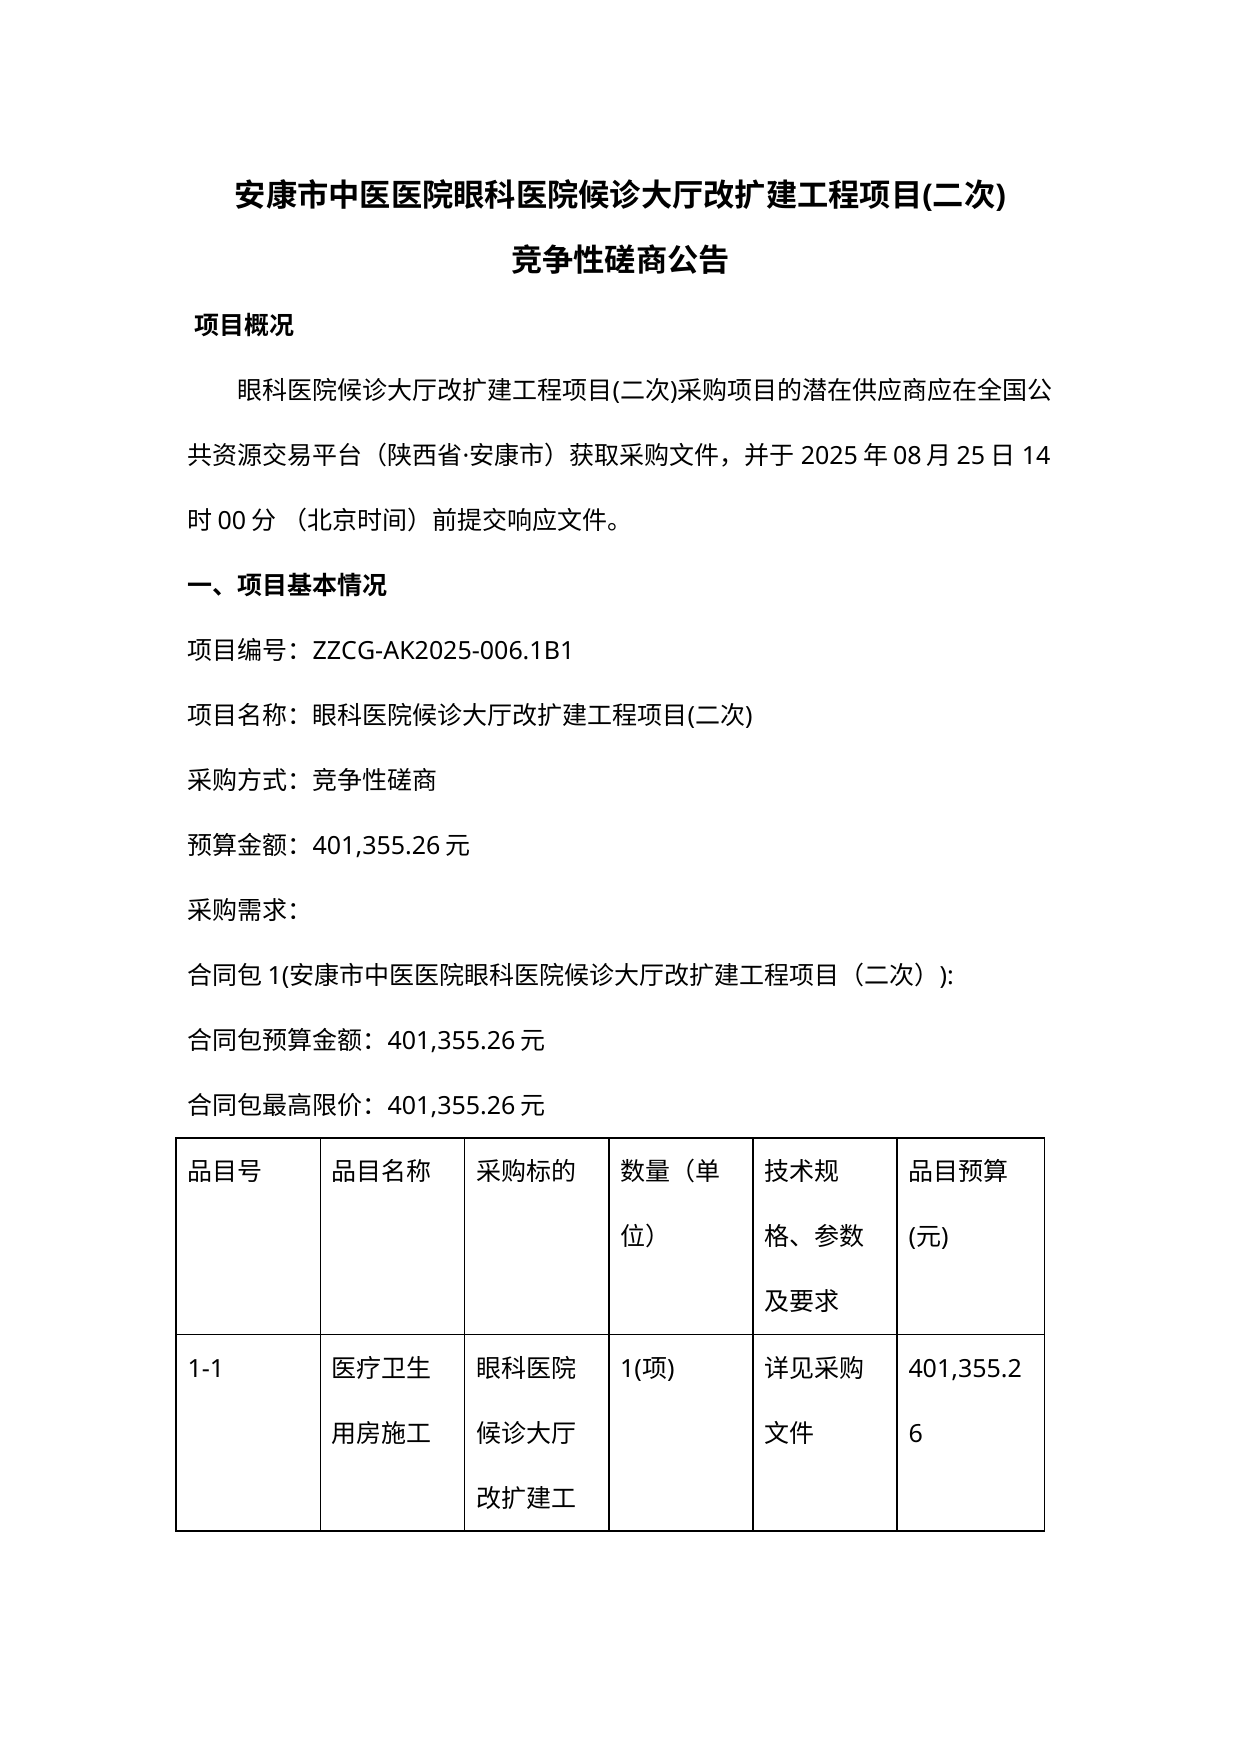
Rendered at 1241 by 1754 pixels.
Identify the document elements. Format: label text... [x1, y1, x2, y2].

text 项目名称：眼科医院候诊大厅改扩建工程项目(二次) [187, 682, 1053, 747]
text 竞争性磋商公告 [187, 227, 1053, 292]
table_cell 1(项) [610, 1335, 752, 1530]
text 采购方式：竞争性磋商 [187, 747, 1053, 812]
text 一、项目基本情况 [187, 552, 1053, 617]
table_header 技术规格、参数及要求 [754, 1139, 896, 1333]
text 项目编号：ZZCG-AK2025-006.1B1 [187, 617, 1053, 682]
text 合同包1(安康市中医医院眼科医院候诊大厅改扩建工程项目（二次）): [187, 942, 1053, 1007]
text 眼科医院候诊大厅改扩建工程项目(二次)采购项目的潜在供应商应在全国公共资源交易平台（陕西省·安康市）获取采购文件，并于 2025年08月25日 14时00分 （北京时间）前提交响应文件。 [187, 357, 1053, 552]
table_cell 眼科医院候诊大厅改扩建工程 [465, 1335, 608, 1530]
text 合同包预算金额：401,355.26元 [187, 1007, 1053, 1072]
text 预算金额：401,355.26元 [187, 812, 1053, 877]
table_cell 医疗卫生用房施工 [321, 1335, 464, 1530]
table_header 采购标的 [465, 1139, 608, 1333]
text 项目概况 [187, 292, 1053, 357]
table_cell 详见采购文件 [754, 1335, 896, 1530]
table_cell 1-1 [177, 1335, 320, 1530]
table_header 品目名称 [321, 1139, 464, 1333]
table_cell 401,355.26 [898, 1335, 1044, 1530]
text 采购需求： [187, 877, 1053, 942]
text 安康市中医医院眼科医院候诊大厅改扩建工程项目(二次) [187, 162, 1053, 227]
table_header 品目预算(元) [898, 1139, 1044, 1333]
table_header 数量（单位） [610, 1139, 752, 1333]
table_header 品目号 [177, 1139, 320, 1333]
text 合同包最高限价：401,355.26元 [187, 1072, 1053, 1137]
